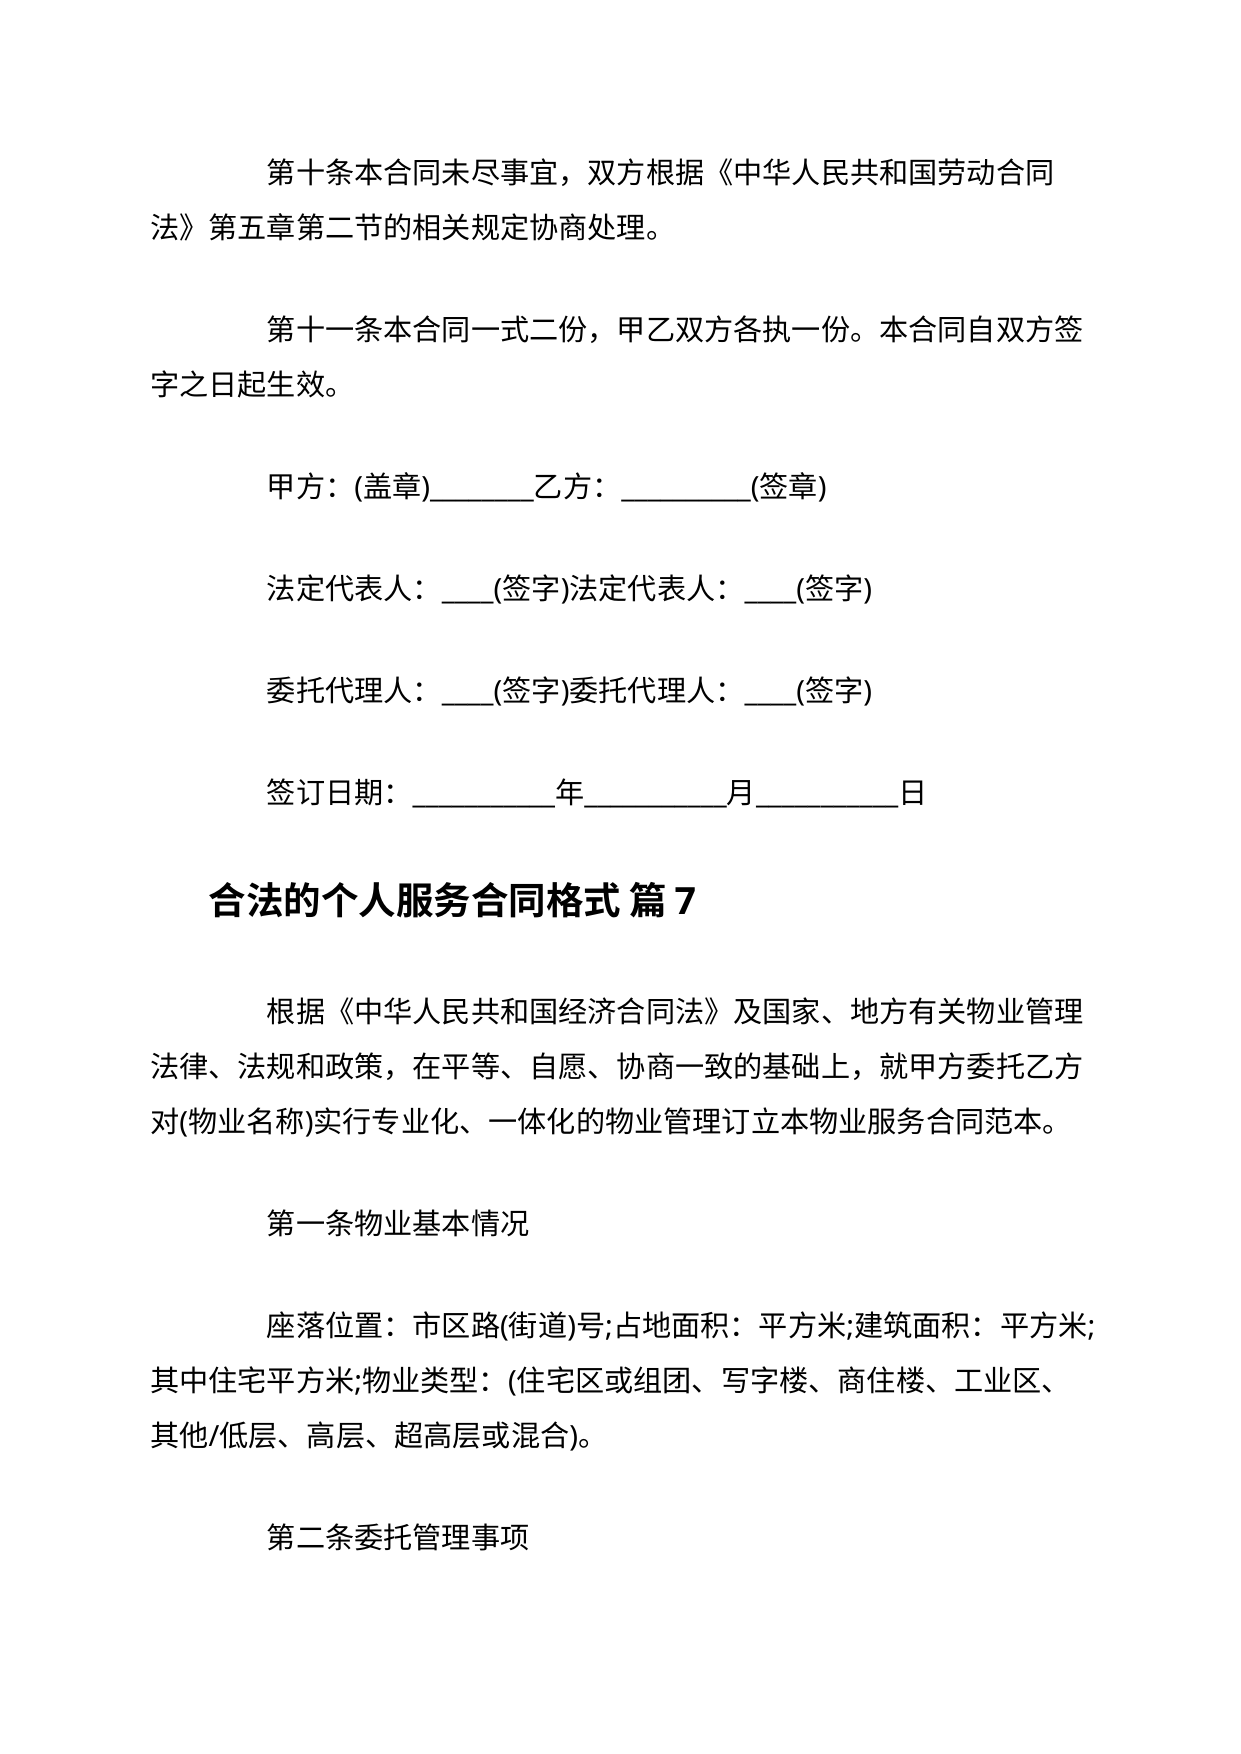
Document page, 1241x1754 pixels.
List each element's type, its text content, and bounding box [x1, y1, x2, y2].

text 委托代理人：____(签字)委托代理人：____(签字) [150, 667, 1090, 710]
text 法定代表人：____(签字)法定代表人：____(签字) [150, 565, 1090, 608]
text 根据《中华人民共和国经济合同法》及国家、地方有关物业管理法律、法规和政策，在平等、自愿、协商一致的基础上，就甲方委托乙方对(物业名称)实行专业化、一体化的物业管理订立本物业服务合同范本。 [150, 989, 1090, 1141]
text 合法的个人服务合同格式 篇7 [150, 871, 1090, 926]
text 第十一条本合同一式二份，甲乙双方各执一份。本合同自双方签字之日起生效。 [150, 307, 1090, 404]
text 第二条委托管理事项 [150, 1514, 1090, 1557]
text 甲方：(盖章)________乙方：__________(签章) [150, 463, 1090, 506]
text 第一条物业基本情况 [150, 1201, 1090, 1243]
text 签订日期：___________年___________月___________日 [150, 769, 1090, 812]
text 第十条本合同未尽事宜，双方根据《中华人民共和国劳动合同法》第五章第二节的相关规定协商处理。 [150, 150, 1090, 247]
text 座落位置：市区路(街道)号;占地面积：平方米;建筑面积：平方米;其中住宅平方米;物业类型：(住宅区或组团、写字楼、商住楼、工业区、其他/低层、高层、超高层或混合)。 [150, 1302, 1090, 1455]
